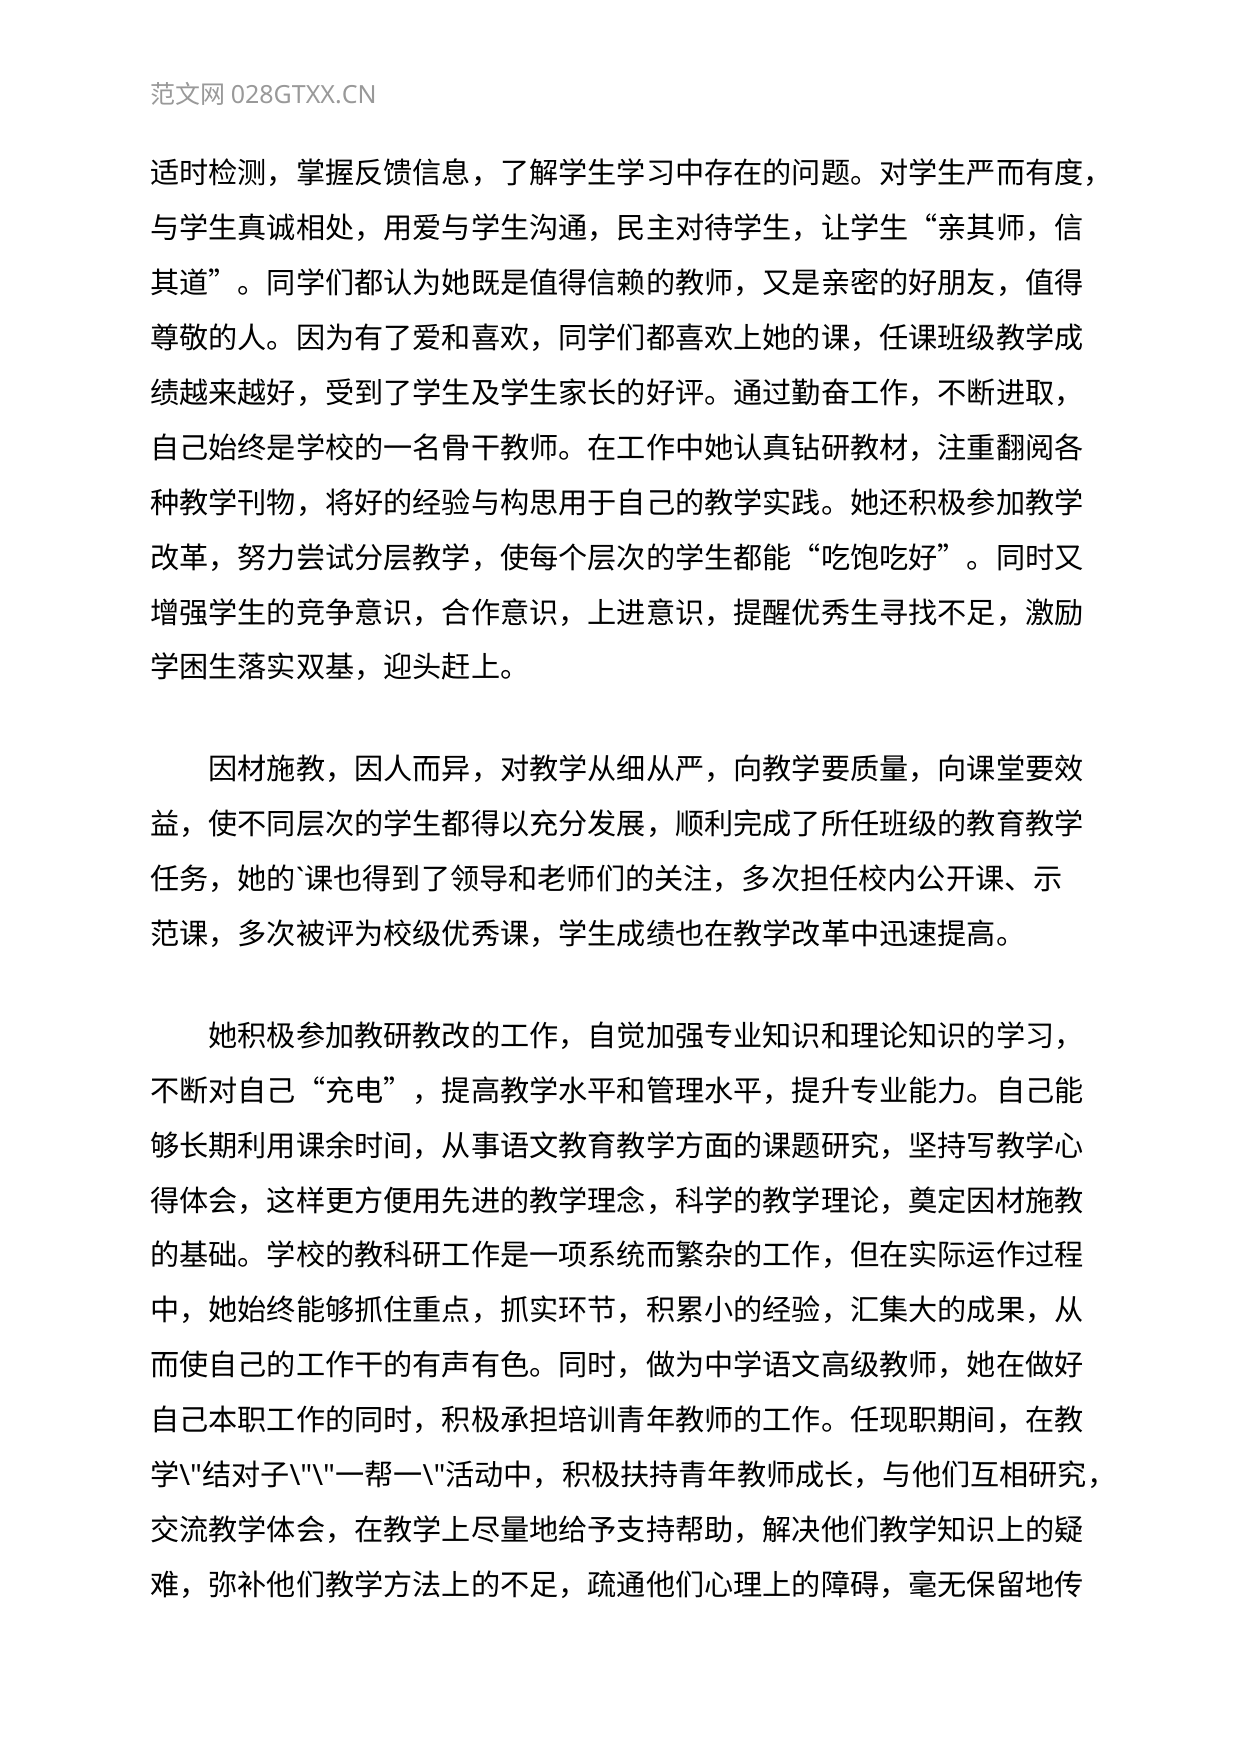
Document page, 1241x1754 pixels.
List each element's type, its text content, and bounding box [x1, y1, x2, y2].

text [150, 150, 1090, 686]
text 因材施教，因人而异，对教学从细从严，向教学要质量，向课堂要效益，使不同层次的学生都得以充分发展，顺利完成了所任班级的教育教学任务，她的`课也得到了领导和老师们的关注，多次担任校内公开课、示范课，多次被评为校级优秀课，学生成绩也在教学改革中迅速提高。 [150, 746, 1090, 953]
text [150, 1012, 1090, 1604]
